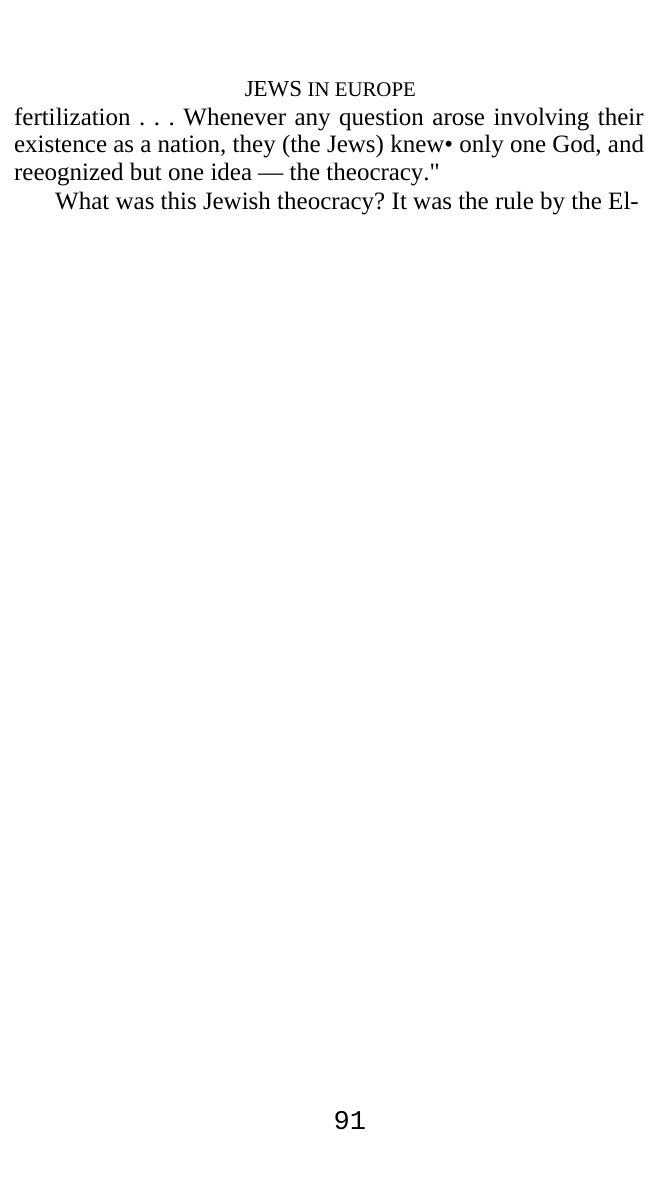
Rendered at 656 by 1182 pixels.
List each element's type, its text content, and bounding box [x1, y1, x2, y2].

text What was this Jewish theocracy? It was the rule by the El- [6, 186, 639, 215]
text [14, 104, 644, 186]
